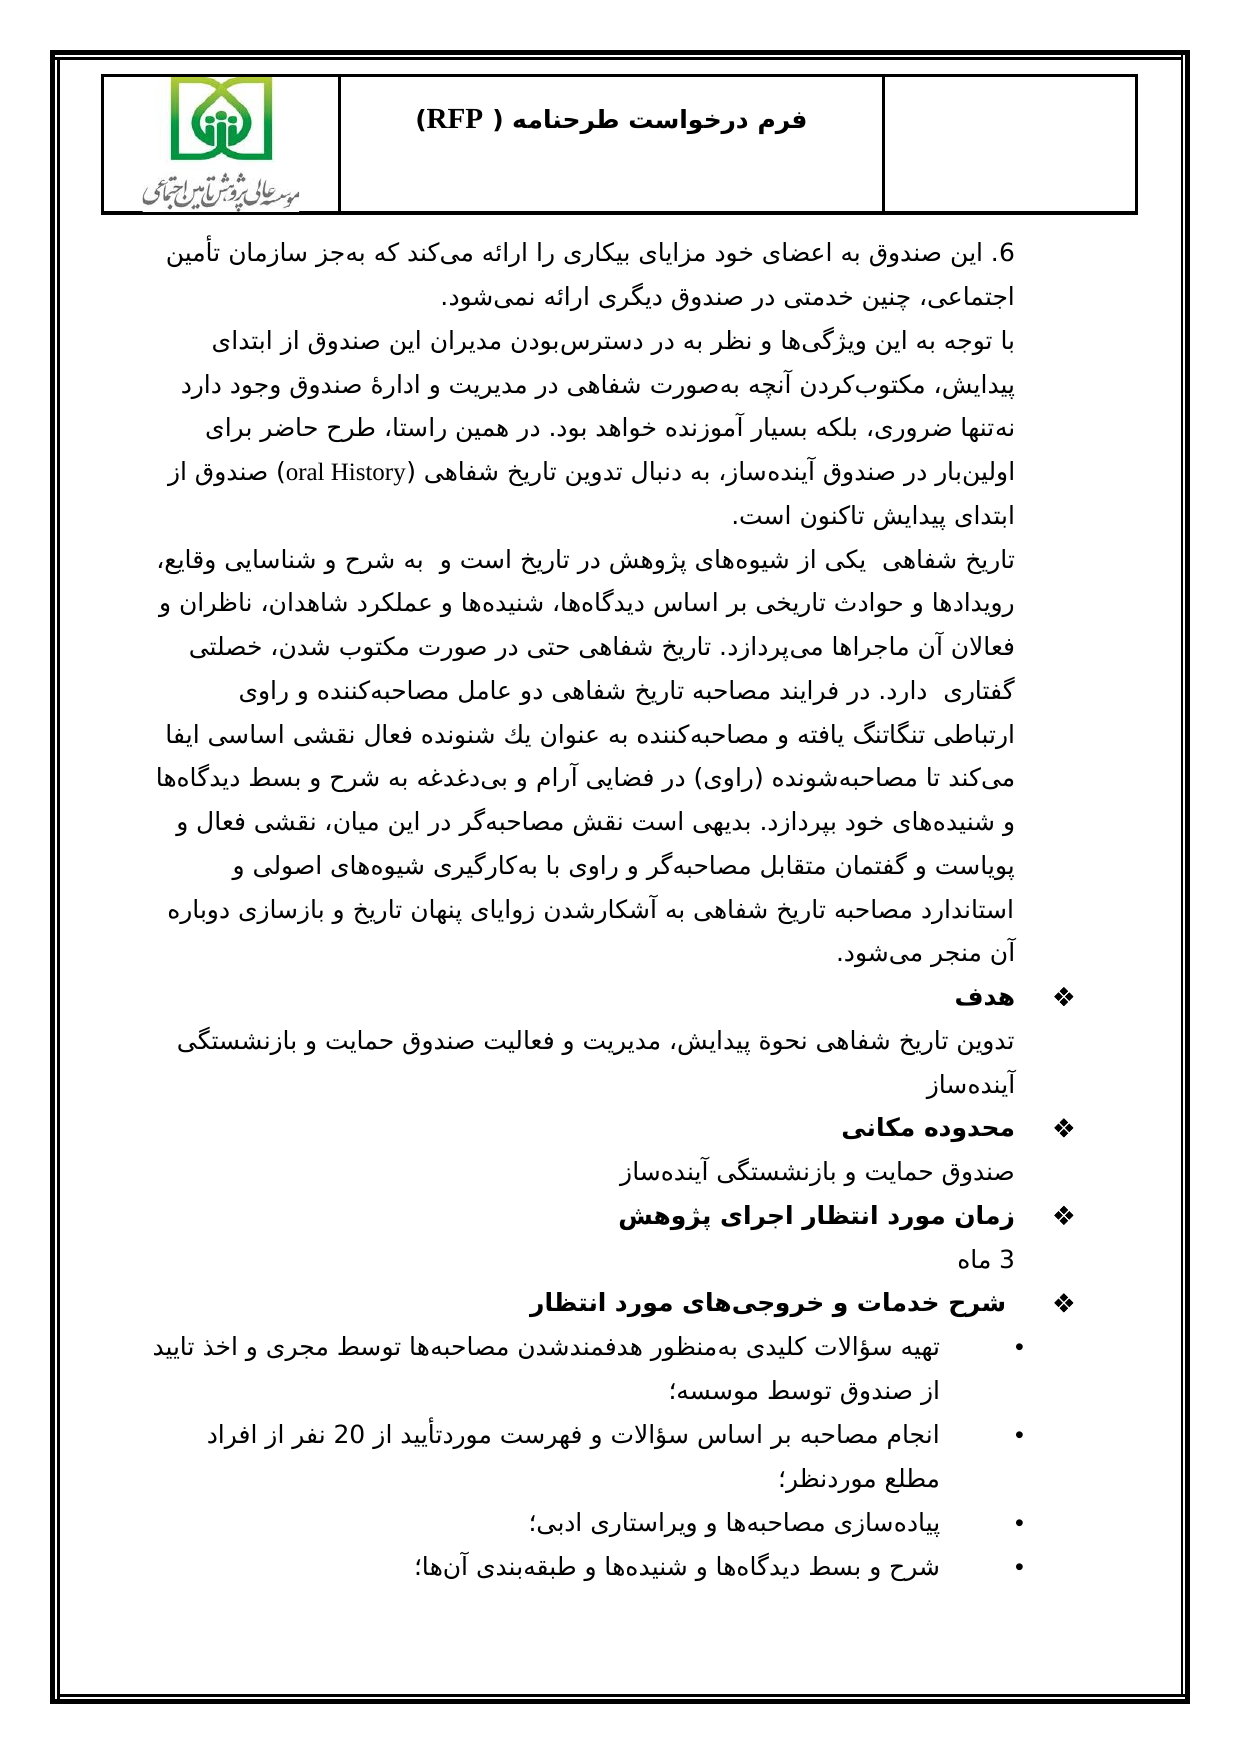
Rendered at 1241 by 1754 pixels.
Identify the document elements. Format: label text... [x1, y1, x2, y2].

list زمان مورد انتظار اجرای پژوهش [150, 1201, 1053, 1230]
list محدوده مکانی [150, 1114, 1053, 1143]
list شرح و بسط دیدگاه‌ها و شنیده‌ها و طبقه‌بندی آن‌ها؛ [150, 1552, 1015, 1581]
text تاریخ شفاهی یكی از شیوه‌های پژوهش در تاریخ است و به شرح و شناسایی وقایع، رویدادها و حوادث تاریخی بر اساس دیدگاه‌ها، شنیده‌ها و عملكرد شاهدان، ناظران و فعالان آن ماجراها می‌پردازد. تاریخ شفاهی حتی در صورت مكتوب شدن، خصلتی گفتاری دارد. در فرایند مصاحبه تاریخ شفاهی دو عامل مصاحبه‌كننده و راوی ارتباطی تنگاتنگ یافته و مصاحبه‌كننده به عنوان یك شنونده فعال نقشی اساسی ایفا می‌كند تا مصاحبه‌شونده (راوی) در فضایی آرام و بی‌دغدغه به شرح و بسط دیدگاه‌ها و شنیده‌های خود بپردازد. بدیهی است نقش مصاحبه‌گر در این میان، نقشی فعال و پویاست و گفتمان متقابل مصاحبه‌گر و راوی با به‌كارگیری شیوه‌های اصولی و استاندارد مصاحبه تاریخ شفاهی به آشكارشدن زوایای پنهان تاریخ و بازسازی دوباره آن منجر می‌شود. [150, 545, 1015, 968]
list هدف [150, 982, 1053, 1012]
text 6. این صندوق به اعضای خود مزایای بیکاری را ارائه می‌کند که به‌جز سازمان تأمین اجتماعی، چنین خدمتی در صندوق دیگری ارائه نمی‌شود. [150, 238, 1015, 311]
list تدوین تاریخ شفاهی نحوة پیدایش، مدیریت و فعالیت صندوق حمایت و بازنشستگی آینده‌ساز [150, 1026, 1015, 1099]
picture [142, 77, 300, 212]
list انجام مصاحبه بر اساس سؤالات و فهرست موردتأیید از 20 نفر از افراد مطلع موردنظر؛ [150, 1420, 1015, 1493]
list تهیه سؤالات کلیدی به‌منظور هدفمندشدن مصاحبه‌ها توسط مجری و اخذ تایید از صندوق توسط موسسه؛ [150, 1332, 1015, 1406]
list شرح خدمات و خروجی‌های مورد انتظار [150, 1289, 1053, 1318]
text صندوق حمایت و بازنشستگی آینده‌ساز [150, 1157, 1015, 1187]
text 3 ماه [150, 1245, 1015, 1274]
text با توجه به این ویژگی‌ها و نظر به در دسترس‌بودن مدیران این صندوق از ابتدای پیدایش، مکتوب‌کردن آنچه به‌صورت شفاهی در مدیریت و ادارۀ صندوق وجود دارد نه‌تنها ضروری، بلکه بسیار آموزنده خواهد بود. در همین راستا، طرح حاضر برای اولین‌بار در صندوق آینده‌ساز، به دنبال تدوین تاریخ شفاهی (oral History) صندوق از ابتدای پیدایش تاکنون است. [150, 326, 1015, 530]
list پیاده‌سازی مصاحبه‌ها و ویراستاری ادبی؛ [150, 1508, 1015, 1537]
